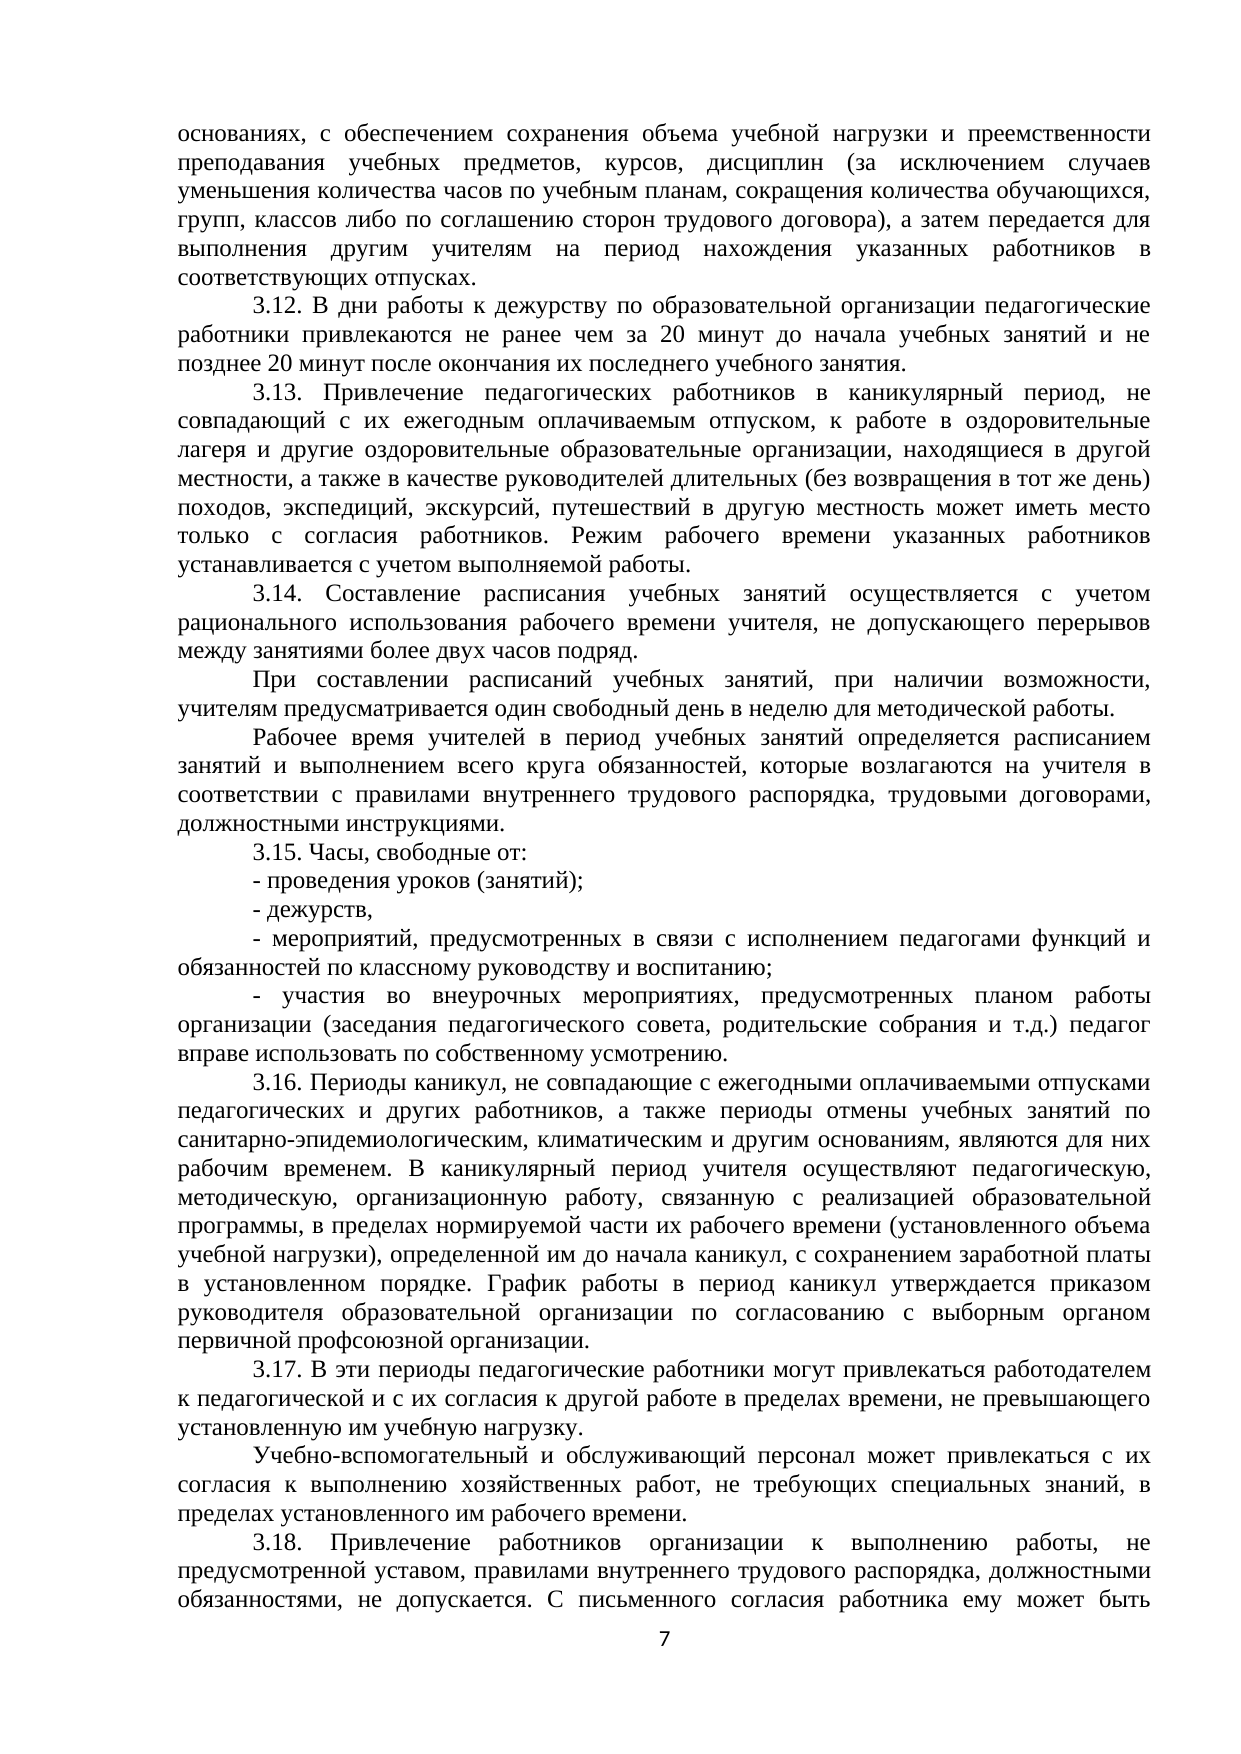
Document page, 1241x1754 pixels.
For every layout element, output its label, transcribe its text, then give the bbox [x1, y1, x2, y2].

text 3.13. Привлечение педагогических работников в каникулярный период, не совпадающий с их ежегодным оплачиваемым отпуском, к работе в оздоровительные лагеря и другие оздоровительные образовательные организации, находящиеся в другой местности, а также в качестве руководителей длительных (без возвращения в тот же день) походов, экспедиций, экскурсий, путешествий в другую местность может иметь место только с согласия работников. Режим рабочего времени указанных работников устанавливается с учетом выполняемой работы. [177, 377, 1152, 578]
text Учебно-вспомогательный и обслуживающий персонал может привлекаться с их согласия к выполнению хозяйственных работ, не требующих специальных знаний, в пределах установленного им рабочего времени. [177, 1441, 1152, 1527]
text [177, 1527, 1152, 1613]
text 3.15. Часы, свободные от: [177, 837, 1152, 866]
text - мероприятий, предусмотренных в связи с исполнением педагогами функций и обязанностей по классному руководству и воспитанию; [177, 923, 1152, 981]
text 3.16. Периоды каникул, не совпадающие с ежегодными оплачиваемыми отпусками педагогических и других работников, а также периоды отмены учебных занятий по санитарно-эпидемиологическим, климатическим и другим основаниям, являются для них рабочим временем. В каникулярный период учителя осуществляют педагогическую, методическую, организационную работу, связанную с реализацией образовательной программы, в пределах нормируемой части их рабочего времени (установленного объема учебной нагрузки), определенной им до начала каникул, с сохранением заработной платы в установленном порядке. График работы в период каникул утверждается приказом руководителя образовательной организации по согласованию с выборным органом первичной профсоюзной организации. [177, 1067, 1152, 1354]
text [177, 118, 1152, 291]
text - проведения уроков (занятий); [177, 866, 1152, 894]
text 3.14. Составление расписания учебных занятий осуществляется с учетом рационального использования рабочего времени учителя, не допускающего перерывов между занятиями более двух часов подряд. [177, 578, 1152, 664]
text При составлении расписаний учебных занятий, при наличии возможности, учителям предусматривается один свободный день в неделю для методической работы. [177, 664, 1152, 722]
text - дежурств, [177, 894, 1152, 923]
text Рабочее время учителей в период учебных занятий определяется расписанием занятий и выполнением всего круга обязанностей, которые возлагаются на учителя в соответствии с правилами внутреннего трудового распорядка, трудовыми договорами, должностными инструкциями. [177, 722, 1152, 837]
text - участия во внеурочных мероприятиях, предусмотренных планом работы организации (заседания педагогического совета, родительские собрания и т.д.) педагог вправе использовать по собственному усмотрению. [177, 981, 1152, 1067]
text 3.17. В эти периоды педагогические работники могут привлекаться работодателем к педагогической и с их согласия к другой работе в пределах времени, не превышающего установленную им учебную нагрузку. [177, 1354, 1152, 1441]
text 3.12. В дни работы к дежурству по образовательной организации педагогические работники привлекаются не ранее чем за 20 минут до начала учебных занятий и не позднее 20 минут после окончания их последнего учебного занятия. [177, 291, 1152, 377]
